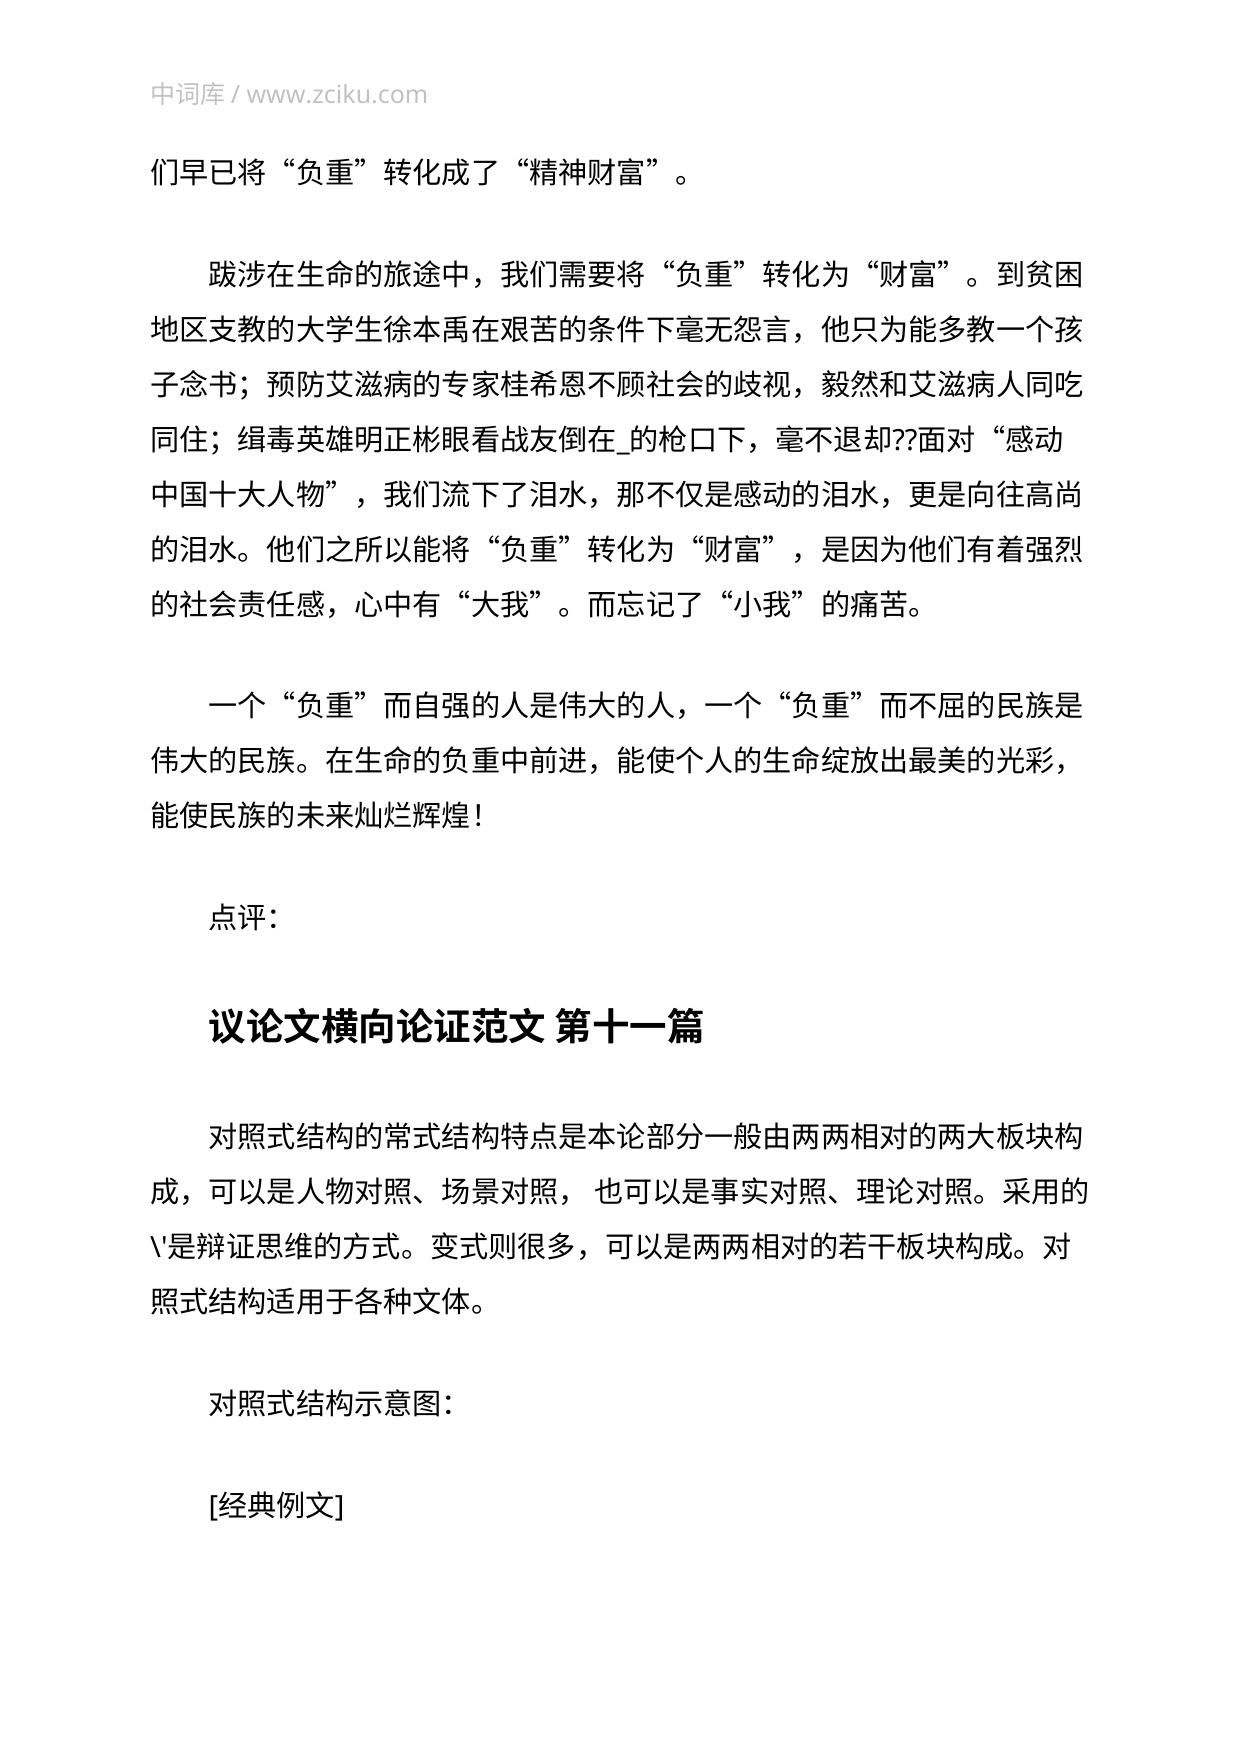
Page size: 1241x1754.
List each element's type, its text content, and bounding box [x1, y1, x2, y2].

text 一个“负重”而自强的人是伟大的人，一个“负重”而不屈的民族是伟大的民族。在生命的负重中前进，能使个人的生命绽放出最美的光彩，能使民族的未来灿烂辉煌！ [150, 683, 1090, 835]
text 议论文横向论证范文 第十一篇 [150, 996, 1090, 1051]
text 点评： [150, 894, 1090, 937]
text 跋涉在生命的旅途中，我们需要将“负重”转化为“财富”。到贫困地区支教的大学生徐本禹在艰苦的条件下毫无怨言，他只为能多教一个孩子念书；预防艾滋病的专家桂希恩不顾社会的歧视，毅然和艾滋病人同吃同住；缉毒英雄明正彬眼看战友倒在_的枪口下，毫不退却??面对“感动中国十大人物”，我们流下了泪水，那不仅是感动的泪水，更是向往高尚的泪水。他们之所以能将“负重”转化为“财富”，是因为他们有着强烈的社会责任感，心中有“大我”。而忘记了“小我”的痛苦。 [150, 252, 1090, 623]
text [经典例文] [150, 1482, 1090, 1524]
text 对照式结构的常式结构特点是本论部分一般由两两相对的两大板块构成，可以是人物对照、场景对照， 也可以是事实对照、理论对照。采用的\'是辩证思维的方式。变式则很多，可以是两两相对的若干板块构成。对照式结构适用于各种文体。 [150, 1114, 1090, 1321]
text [150, 150, 1090, 192]
text 对照式结构示意图： [150, 1380, 1090, 1423]
